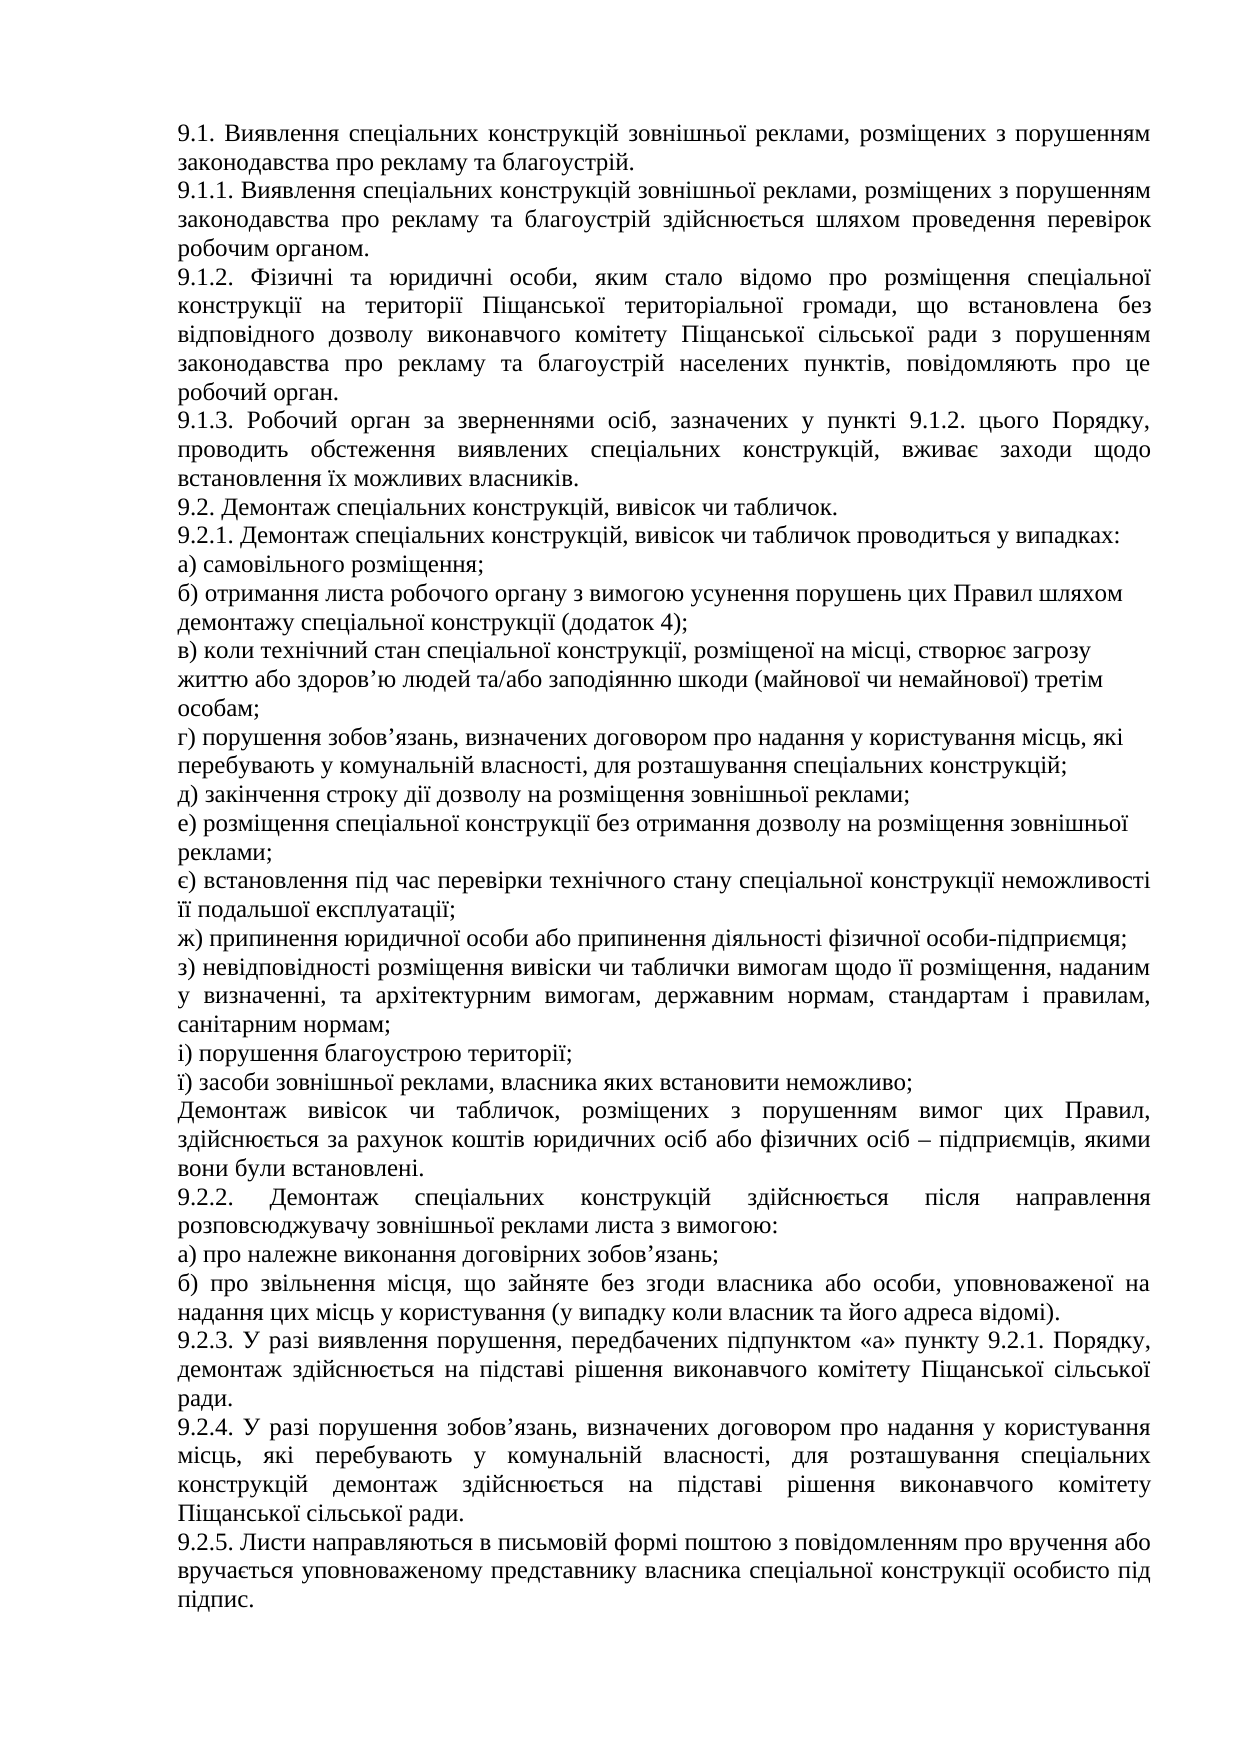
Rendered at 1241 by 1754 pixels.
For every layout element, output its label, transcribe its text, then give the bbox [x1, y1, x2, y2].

text життю або здоров’ю людей та/або заподіянню шкоди (майнової чи немайнової) третім [177, 664, 1152, 693]
text д) закінчення строку дії дозволу на розміщення зовнішньої реклами; [177, 779, 1152, 808]
text в) коли технічний стан спеціальної конструкції, розміщеної на місці, створює загрозу [177, 636, 1152, 664]
text б) отримання листа робочого органу з вимогою усунення порушень цих Правил шляхом [177, 578, 1152, 607]
text перебувають у комунальній власності, для розташування спеціальних конструкцій; [177, 751, 1152, 779]
text 9.1. Виявлення спеціальних конструкцій зовнішньої реклами, розміщених з порушенням законодавства про рекламу та благоустрій. [177, 118, 1152, 176]
text демонтажу спеціальної конструкції (додаток 4); [177, 607, 1152, 636]
text особам; [177, 693, 1152, 722]
text 9.1.1. Виявлення спеціальних конструкцій зовнішньої реклами, розміщених з порушенням законодавства про рекламу та благоустрій здійснюється шляхом проведення перевірок робочим органом. [177, 176, 1152, 262]
text ї) засоби зовнішньої реклами, власника яких встановити неможливо; [177, 1067, 1152, 1096]
text 9.2.2. Демонтаж спеціальних конструкцій здійснюється після направлення розповсюджувачу зовнішньої реклами листа з вимогою: [177, 1182, 1152, 1239]
text 9.1.2. Фізичні та юридичні особи, яким стало відомо про розміщення спеціальної конструкції на території Піщанської територіальної громади, що встановлена без відповідного дозволу виконавчого комітету Піщанської сільської ради з порушенням законодавства про рекламу та благоустрій населених пунктів, повідомляють про це робочий орган. [177, 262, 1152, 406]
text а) самовільного розміщення; [177, 549, 1152, 578]
text ж) припинення юридичної особи або припинення діяльності фізичної особи-підприємця; [177, 923, 1152, 952]
text б) про звільнення місця, що зайняте без згоди власника або особи, уповноваженої на надання цих місць у користування (у випадку коли власник та його адреса відомі). [177, 1268, 1152, 1326]
text 9.1.3. Робочий орган за зверненнями осіб, зазначених у пункті 9.1.2. цього Порядку, проводить обстеження виявлених спеціальних конструкцій, вживає заходи щодо встановлення їх можливих власників. [177, 406, 1152, 492]
text з) невідповідності розміщення вивіски чи таблички вимогам щодо її розміщення, наданим у визначенні, та архітектурним вимогам, державним нормам, стандартам і правилам, санітарним нормам; [177, 952, 1152, 1038]
text 9.2.3. У разі виявлення порушення, передбачених підпунктом «а» пункту 9.2.1. Порядку, демонтаж здійснюється на підставі рішення виконавчого комітету Піщанської сільської ради. [177, 1326, 1152, 1412]
text і) порушення благоустрою території; [177, 1038, 1152, 1067]
text а) про належне виконання договірних зобов’язань; [177, 1239, 1152, 1268]
text 9.2.4. У разі порушення зобов’язань, визначених договором про надання у користування місць, які перебувають у комунальній власності, для розташування спеціальних конструкцій демонтаж здійснюється на підставі рішення виконавчого комітету Піщанської сільської ради. [177, 1412, 1152, 1527]
text 9.2.5. Листи направляються в письмовій формі поштою з повідомленням про вручення або вручається уповноваженому представнику власника спеціальної конструкції особисто під підпис. [177, 1527, 1152, 1613]
text 9.2.1. Демонтаж спеціальних конструкцій, вивісок чи табличок проводиться у випадках: [177, 521, 1152, 549]
text е) розміщення спеціальної конструкції без отримання дозволу на розміщення зовнішньої [177, 808, 1152, 837]
text г) порушення зобов’язань, визначених договором про надання у користування місць, які [177, 722, 1152, 751]
text реклами; [177, 837, 1152, 866]
text 9.2. Демонтаж спеціальних конструкцій, вивісок чи табличок. [177, 492, 1152, 521]
text Демонтаж вивісок чи табличок, розміщених з порушенням вимог цих Правил, здійснюється за рахунок коштів юридичних осіб або фізичних осіб – підприємців, якими вони були встановлені. [177, 1096, 1152, 1182]
text є) встановлення під час перевірки технічного стану спеціальної конструкції неможливості її подальшої експлуатації; [177, 866, 1152, 923]
